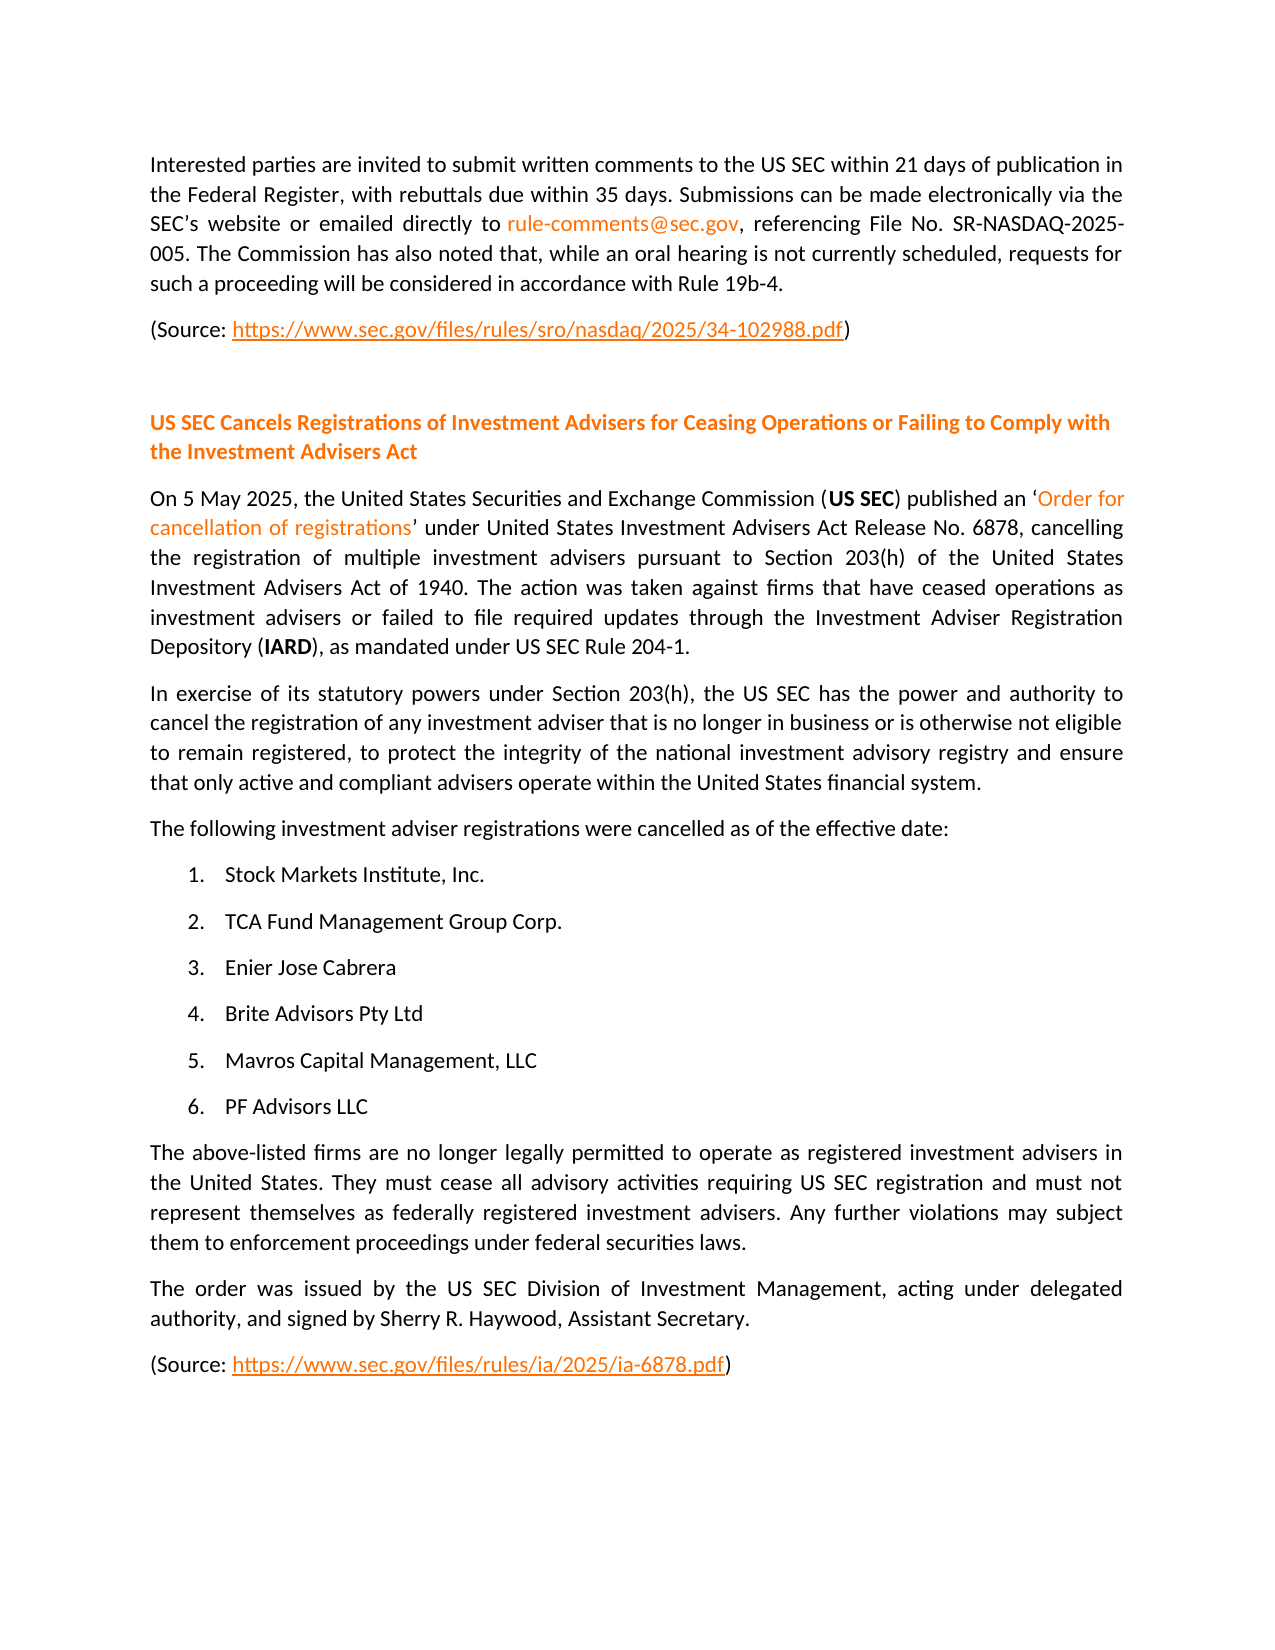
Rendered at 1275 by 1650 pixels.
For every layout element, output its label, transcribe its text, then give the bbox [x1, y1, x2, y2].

text The above-listed firms are no longer legally permitted to operate as registered investment advisers in the United States. They must cease all advisory activities requiring US SEC registration and must not represent themselves as federally registered investment advisers. Any further violations may subject them to enforcement proceedings under federal securities laws. [150, 1138, 1125, 1256]
text Interested parties are invited to submit written comments to the US SEC within 21 days of publication in the Federal Register, with rebuttals due within 35 days. Submissions can be made electronically via the SEC’s website or emailed directly to rule-comments@sec.gov, referencing File No. SR-NASDAQ-2025-005. The Commission has also noted that, while an oral hearing is not currently scheduled, requests for such a proceeding will be considered in accordance with Rule 19b-4. [150, 150, 1125, 297]
list Stock Markets Institute, Inc. [187, 860, 1125, 888]
text (Source: https://www.sec.gov/files/rules/sro/nasdaq/2025/34-102988.pdf) [150, 315, 1125, 343]
text US SEC Cancels Registrations of Investment Advisers for Ceasing Operations or Failing to Comply with the Investment Advisers Act [150, 408, 1125, 466]
list Brite Advisors Pty Ltd [187, 999, 1125, 1027]
text On 5 May 2025, the United States Securities and Exchange Commission (US SEC) published an ‘Order for cancellation of registrations’ under United States Investment Advisers Act Release No. 6878, cancelling the registration of multiple investment advisers pursuant to Section 203(h) of the United States Investment Advisers Act of 1940. The action was taken against firms that have ceased operations as investment advisers or failed to file required updates through the Investment Adviser Registration Depository (IARD), as mandated under US SEC Rule 204-1. [150, 484, 1125, 660]
text The following investment adviser registrations were cancelled as of the effective date: [150, 814, 1125, 842]
list Mavros Capital Management, LLC [187, 1046, 1125, 1074]
text In exercise of its statutory powers under Section 203(h), the US SEC has the power and authority to cancel the registration of any investment adviser that is no longer in business or is otherwise not eligible to remain registered, to protect the integrity of the national investment advisory registry and ensure that only active and compliant advisers operate within the United States financial system. [150, 679, 1125, 796]
text The order was issued by the US SEC Division of Investment Management, acting under delegated authority, and signed by Sherry R. Haywood, Assistant Secretary. [150, 1274, 1125, 1332]
list Enier Jose Cabrera [187, 953, 1125, 981]
list PF Advisors LLC [187, 1092, 1125, 1120]
list TCA Fund Management Group Corp. [187, 907, 1125, 935]
text (Source: https://www.sec.gov/files/rules/ia/2025/ia-6878.pdf) [150, 1350, 1125, 1378]
